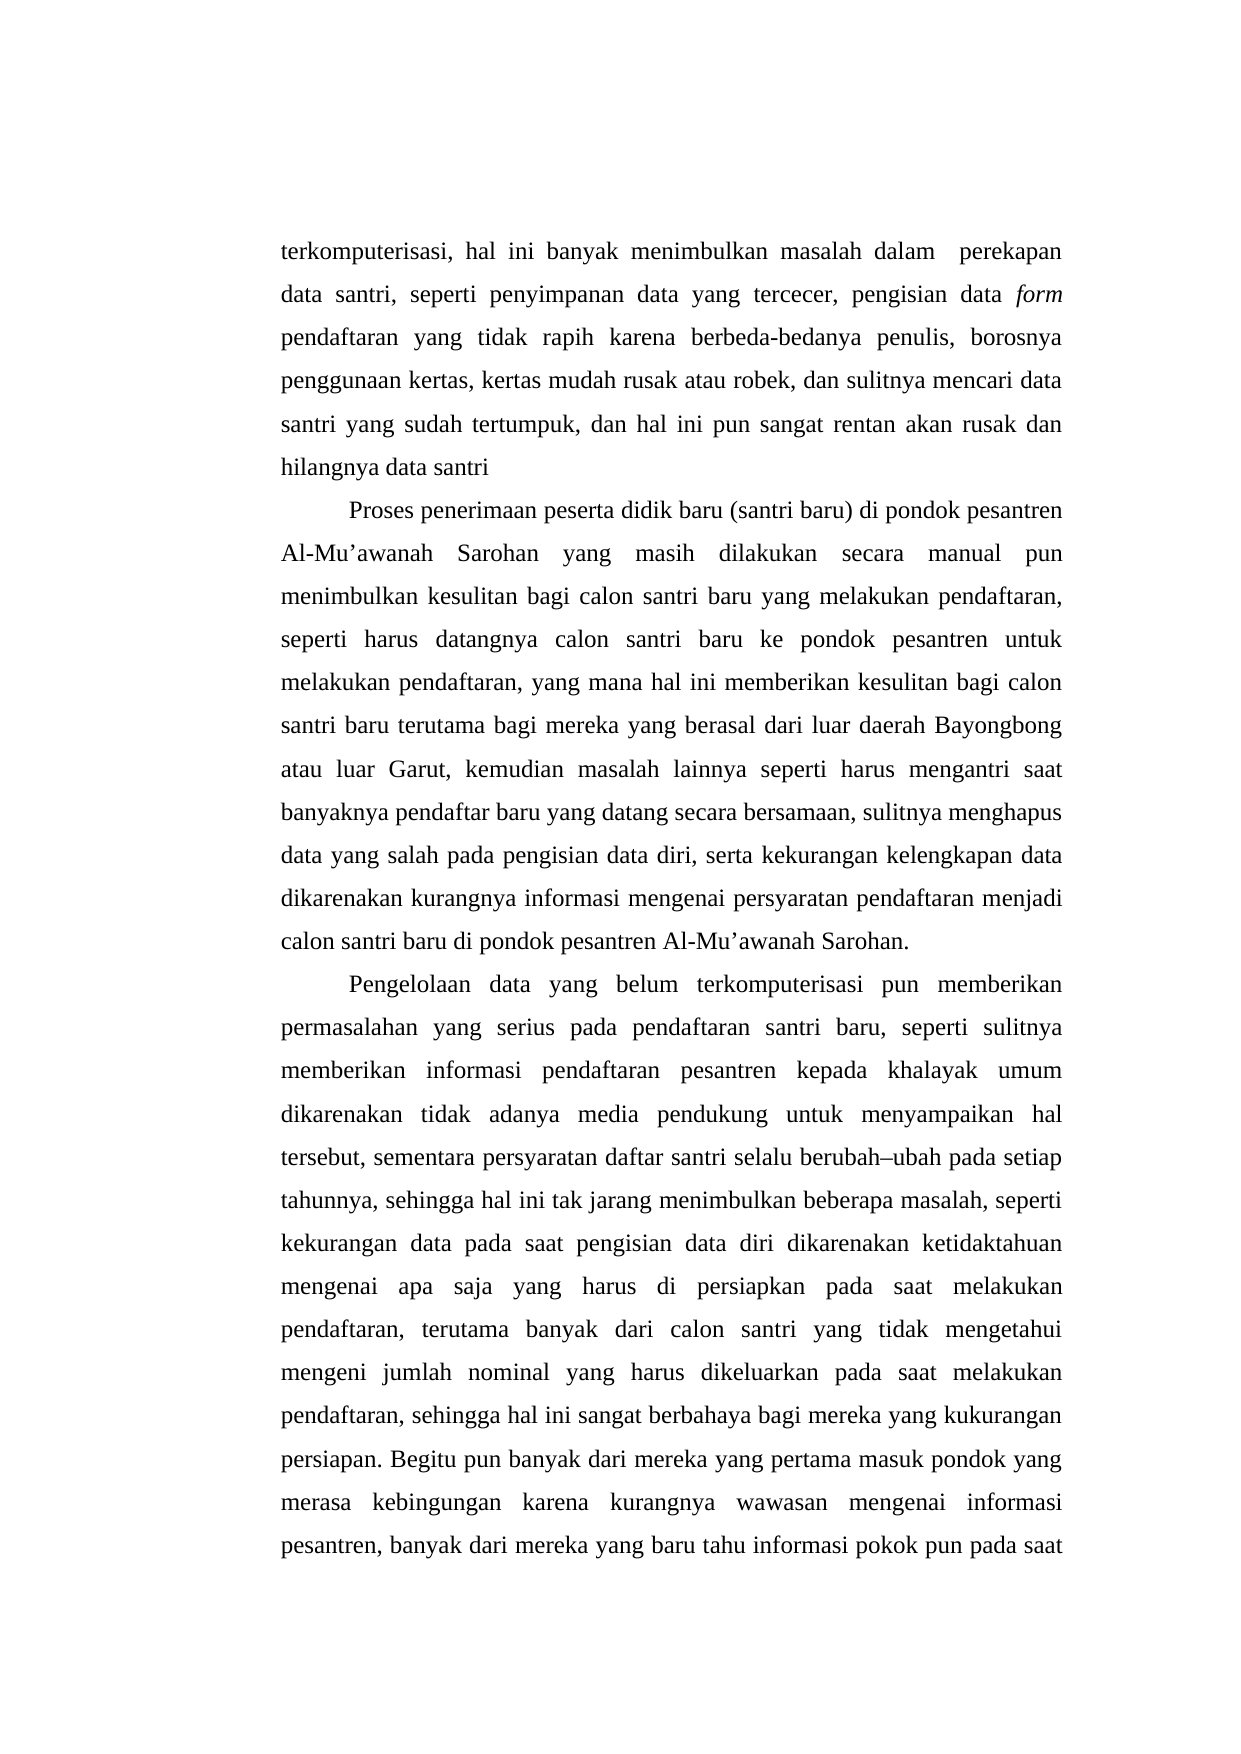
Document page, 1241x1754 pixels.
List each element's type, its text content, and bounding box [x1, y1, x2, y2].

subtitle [281, 969, 1063, 1559]
subtitle terkomputerisasi, hal ini banyak menimbulkan masalah dalam perekapan data santri, seperti penyimpanan data yang tercecer, pengisian data form pendaftaran yang tidak rapih karena berbeda-bedanya penulis, borosnya penggunaan kertas, kertas mudah rusak atau robek, dan sulitnya mencari data santri yang sudah tertumpuk, dan hal ini pun sangat rentan akan rusak dan hilangnya data santri [281, 236, 1063, 481]
subtitle Proses penerimaan peserta didik baru (santri baru) di pondok pesantren Al-Mu’awanah Sarohan yang masih dilakukan secara manual pun menimbulkan kesulitan bagi calon santri baru yang melakukan pendaftaran, seperti harus datangnya calon santri baru ke pondok pesantren untuk melakukan pendaftaran, yang mana hal ini memberikan kesulitan bagi calon santri baru terutama bagi mereka yang berasal dari luar daerah Bayongbong atau luar Garut, kemudian masalah lainnya seperti harus mengantri saat banyaknya pendaftar baru yang datang secara bersamaan, sulitnya menghapus data yang salah pada pengisian data diri, serta kekurangan kelengkapan data dikarenakan kurangnya informasi mengenai persyaratan pendaftaran menjadi calon santri baru di pondok pesantren Al-Mu’awanah Sarohan. [281, 495, 1063, 955]
